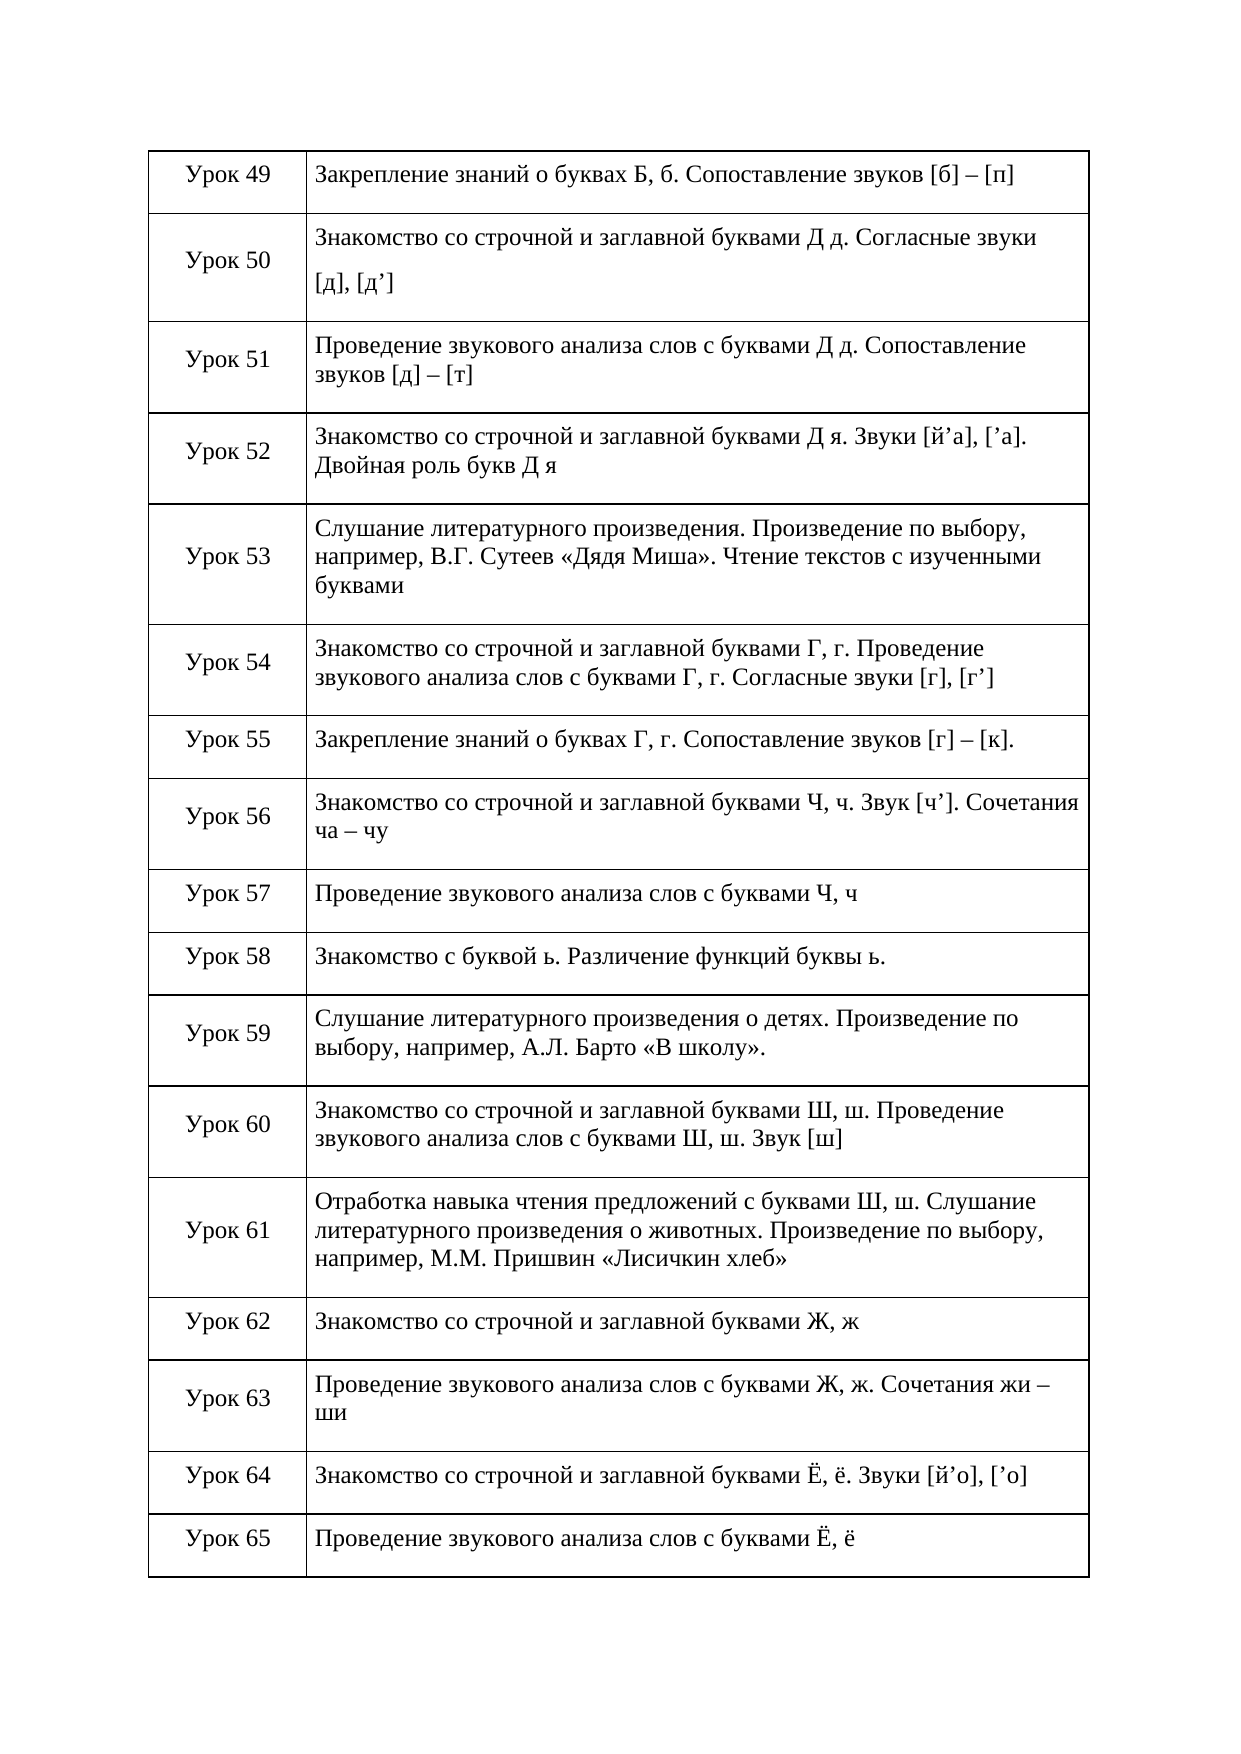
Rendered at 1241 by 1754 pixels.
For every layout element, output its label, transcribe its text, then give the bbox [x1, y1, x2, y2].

table_cell Урок 50 [149, 214, 306, 321]
table_cell Знакомство со строчной и заглавной буквами Д д. Согласные звуки [д], [д’] [307, 214, 1088, 321]
table_cell Урок 61 [149, 1178, 306, 1297]
table_cell Проведение звукового анализа слов с буквами Ж, ж. Сочетания жи – ши [307, 1361, 1088, 1451]
table_cell Слушание литературного произведения о детях. Произведение по выбору, например, А.Л. Барто «В школу». [307, 996, 1088, 1085]
table_cell Знакомство со строчной и заглавной буквами Ё, ё. Звуки [й’о], [’о] [307, 1452, 1088, 1513]
table_cell Урок 59 [149, 996, 306, 1085]
table_cell Урок 54 [149, 625, 306, 715]
table_cell Урок 63 [149, 1361, 306, 1451]
table_cell Проведение звукового анализа слов с буквами Ч, ч [307, 870, 1088, 931]
table_cell Урок 64 [149, 1452, 306, 1513]
table_cell Урок 51 [149, 322, 306, 412]
table_cell Урок 65 [149, 1515, 306, 1576]
table_cell Урок 60 [149, 1087, 306, 1177]
table_cell Урок 58 [149, 933, 306, 994]
table_cell Проведение звукового анализа слов с буквами Ё, ё [307, 1515, 1088, 1576]
table_cell Знакомство со строчной и заглавной буквами Ш, ш. Проведение звукового анализа слов с буквами Ш, ш. Звук [ш] [307, 1087, 1088, 1177]
table_cell Слушание литературного произведения. Произведение по выбору, например, В.Г. Сутеев «Дядя Миша». Чтение текстов с изученными буквами [307, 505, 1088, 623]
table_cell Урок 62 [149, 1298, 306, 1359]
table_cell Урок 57 [149, 870, 306, 931]
table_cell Урок 56 [149, 779, 306, 869]
table_cell Урок 52 [149, 414, 306, 503]
table_cell Знакомство со строчной и заглавной буквами Ч, ч. Звук [ч’]. Сочетания ча – чу [307, 779, 1088, 869]
table_cell Урок 55 [149, 716, 306, 777]
table_cell Знакомство со строчной и заглавной буквами Г, г. Проведение звукового анализа слов с буквами Г, г. Согласные звуки [г], [г’] [307, 625, 1088, 715]
table_cell Знакомство со строчной и заглавной буквами Д я. Звуки [й’а], [’а]. Двойная роль букв Д я [307, 414, 1088, 503]
table_cell Урок 49 [149, 152, 306, 213]
table_cell Закрепление знаний о буквах Г, г. Сопоставление звуков [г] – [к]. [307, 716, 1088, 777]
table_cell Проведение звукового анализа слов с буквами Д д. Сопоставление звуков [д] – [т] [307, 322, 1088, 412]
table_cell Знакомство со строчной и заглавной буквами Ж, ж [307, 1298, 1088, 1359]
table_cell Урок 53 [149, 505, 306, 623]
table_cell Знакомство с буквой ь. Различение функций буквы ь. [307, 933, 1088, 994]
table_cell Отработка навыка чтения предложений с буквами Ш, ш. Слушание литературного произведения о животных. Произведение по выбору, например, М.М. Пришвин «Лисичкин хлеб» [307, 1178, 1088, 1297]
table_cell Закрепление знаний о буквах Б, б. Сопоставление звуков [б] – [п] [307, 152, 1088, 213]
